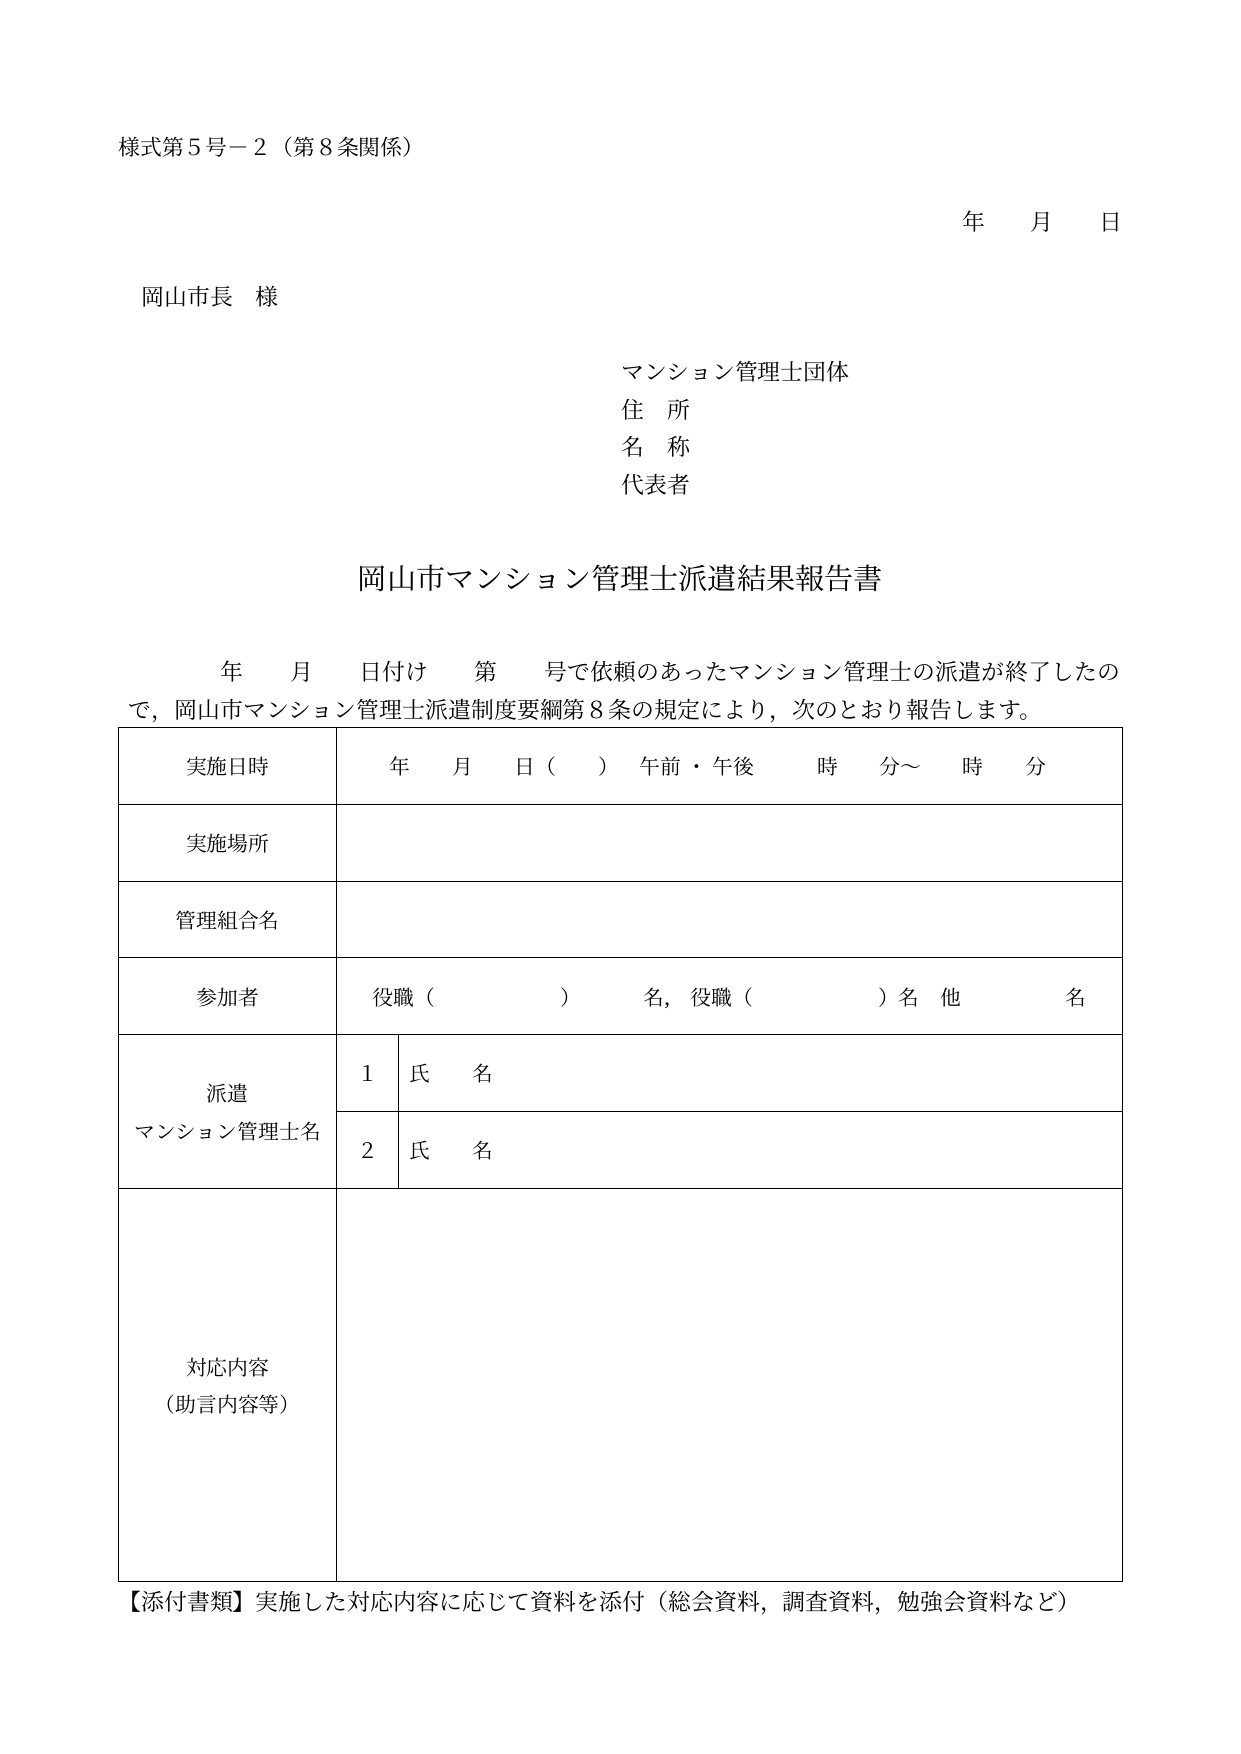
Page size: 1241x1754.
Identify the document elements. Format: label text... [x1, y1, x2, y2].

table_cell 実施場所 [119, 805, 336, 881]
text 代表者 [621, 464, 1122, 502]
text マンション管理士団体 [621, 352, 1122, 389]
table_cell 対応内容 （助言内容等） [119, 1189, 336, 1581]
table_cell １ [337, 1035, 398, 1111]
text 岡山市マンション管理士派遣結果報告書 [118, 539, 1122, 614]
table_header 年 月 日（ ） 午前 ・ 午後 時 分～ 時 分 [337, 728, 1122, 804]
text 年 月 日付け 第 号で依頼のあったマンション管理士の派遣が終了したので，岡山市マンション管理士派遣制度要綱第８条の規定により，次のとおり報告します。 [129, 652, 1122, 727]
text 名 称 [621, 427, 1122, 464]
text 年 月 日 [140, 202, 1122, 239]
table_cell ２ [337, 1112, 398, 1188]
text 岡山市長 様 [118, 277, 1122, 314]
table_cell [337, 805, 1122, 881]
table_cell 氏 名 [399, 1035, 1122, 1111]
text 住 所 [621, 389, 1122, 427]
table_cell [337, 882, 1122, 957]
table_cell [337, 1189, 1122, 1581]
table_cell 管理組合名 [119, 882, 336, 957]
text 【添付書類】実施した対応内容に応じて資料を添付（総会資料，調査資料，勉強会資料など） [118, 1582, 1122, 1620]
table_header 実施日時 [119, 728, 336, 804]
text 様式第５号－２（第８条関係） [118, 127, 1122, 164]
table_cell 氏 名 [399, 1112, 1122, 1188]
table_cell 派遣 マンション管理士名 [119, 1035, 336, 1188]
table_cell 参加者 [119, 958, 336, 1034]
table_cell 役職（ ） 名, 役職（ ）名 他 名 [337, 958, 1122, 1034]
